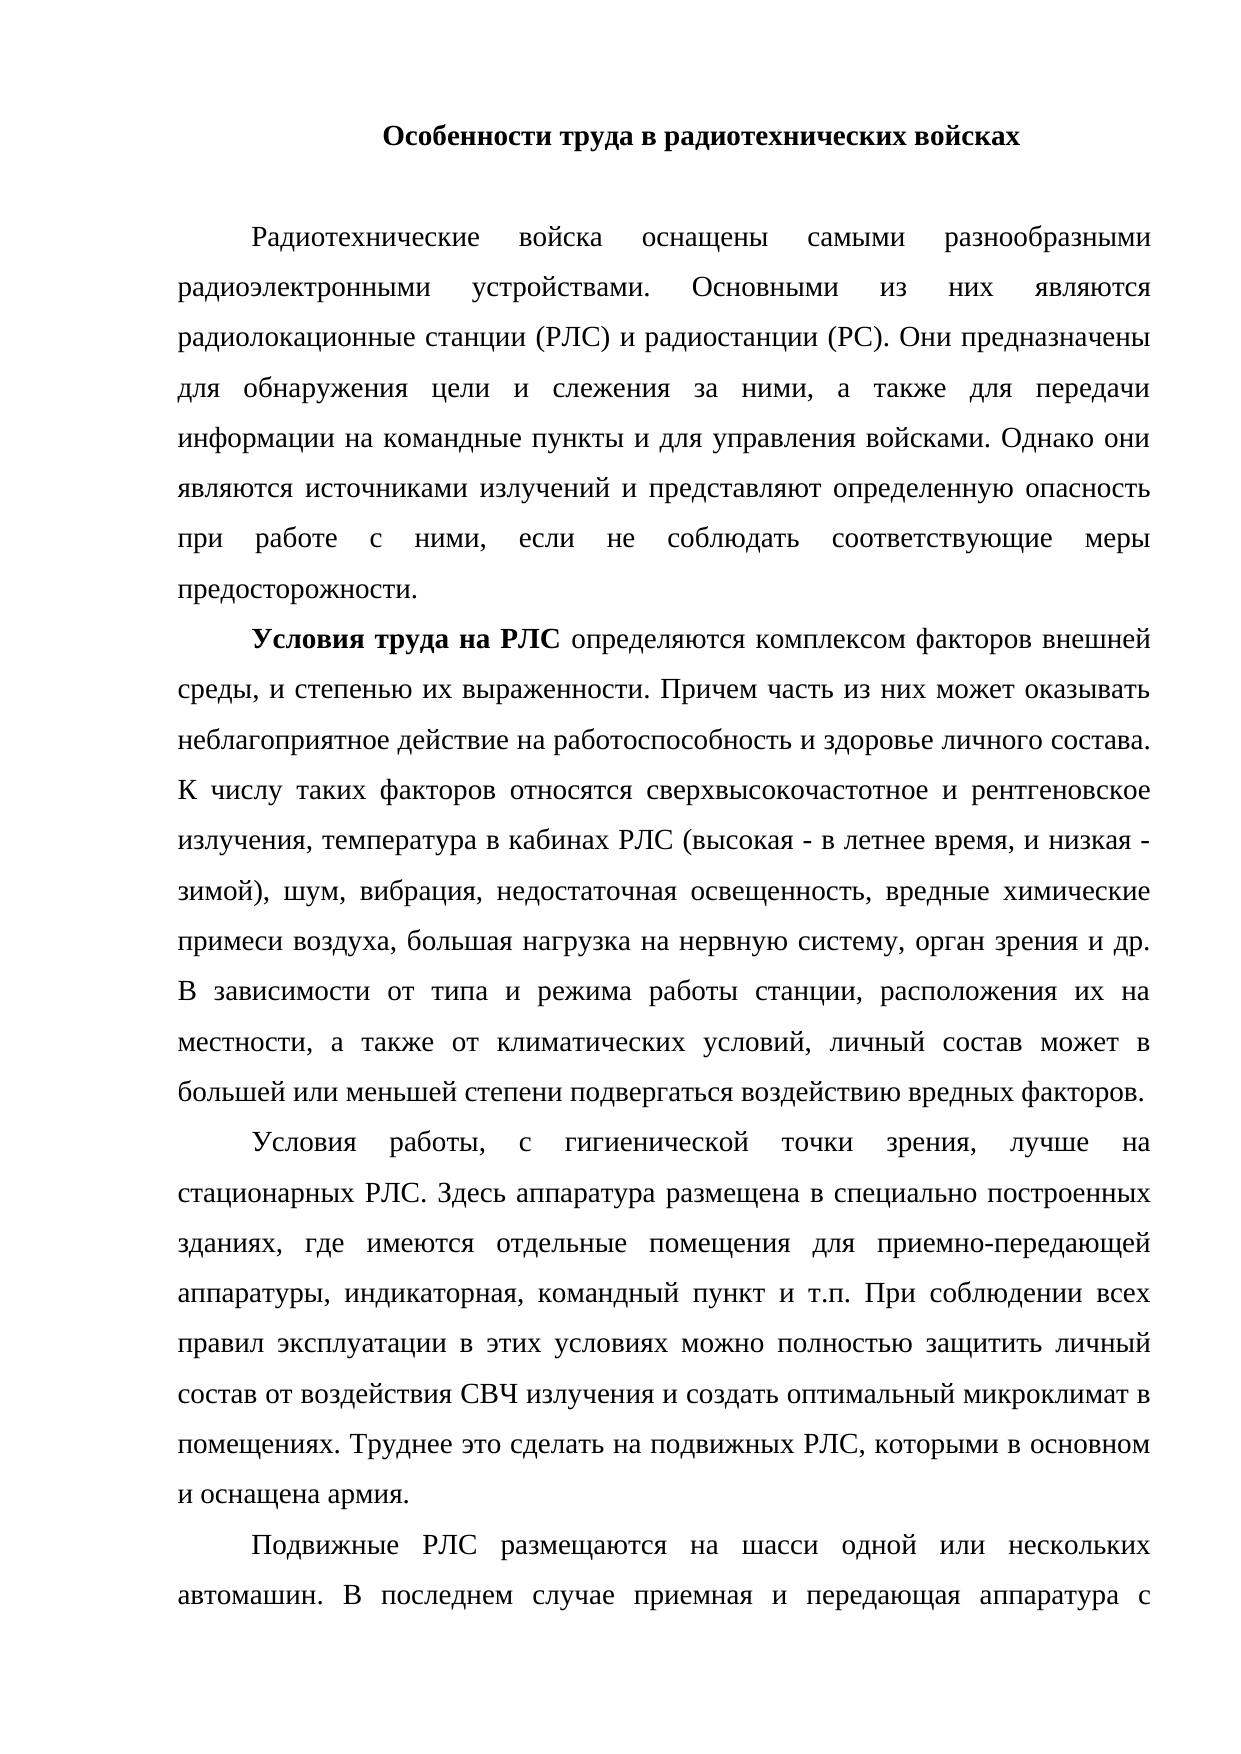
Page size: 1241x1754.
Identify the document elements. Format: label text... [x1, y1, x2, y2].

text Радиотехнические войска оснащены самыми разнообразными радиоэлектронными устройствами. Основными из них являются радиолокационные станции (РЛС) и радиостанции (РС). Они предназначены для обнаружения цели и слежения за ними, а также для передачи информации на командные пункты и для управления войсками. Однако они являются источниками излучений и представляют определенную опасность при работе с ними, если не соблюдать соответствующие меры предосторожности. [177, 219, 1152, 604]
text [177, 1527, 1152, 1611]
subtitle Особенности труда в радиотехнических войсках [177, 118, 1152, 152]
text Условия труда на РЛС определяются комплексом факторов внешней среды, и степенью их выраженности. Причем часть из них может оказывать неблагоприятное действие на работоспособность и здоровье личного состава. К числу таких факторов относятся сверхвысокочастотное и рентгеновское излучения, температура в кабинах РЛС (высокая - в летнее время, и низкая - зимой), шум, вибрация, недостаточная освещенность, вредные химические примеси воздуха, большая нагрузка на нервную систему, орган зрения и др. В зависимости от типа и режима работы станции, расположения их на местности, а также от климатических условий, личный состав может в большей или меньшей степени подвергаться воздействию вредных факторов. [177, 621, 1152, 1108]
text Условия работы, с гигиенической точки зрения, лучше на стационарных РЛС. Здесь аппаратура размещена в специально построенных зданиях, где имеются отдельные помещения для приемно-передающей аппаратуры, индикаторная, командный пункт и т.п. При соблюдении всех правил эксплуатации в этих условиях можно полностью защитить личный состав от воздействия СВЧ излучения и создать оптимальный микроклимат в помещениях. Труднее это сделать на подвижных РЛС, которыми в основном и оснащена армия. [177, 1124, 1152, 1510]
